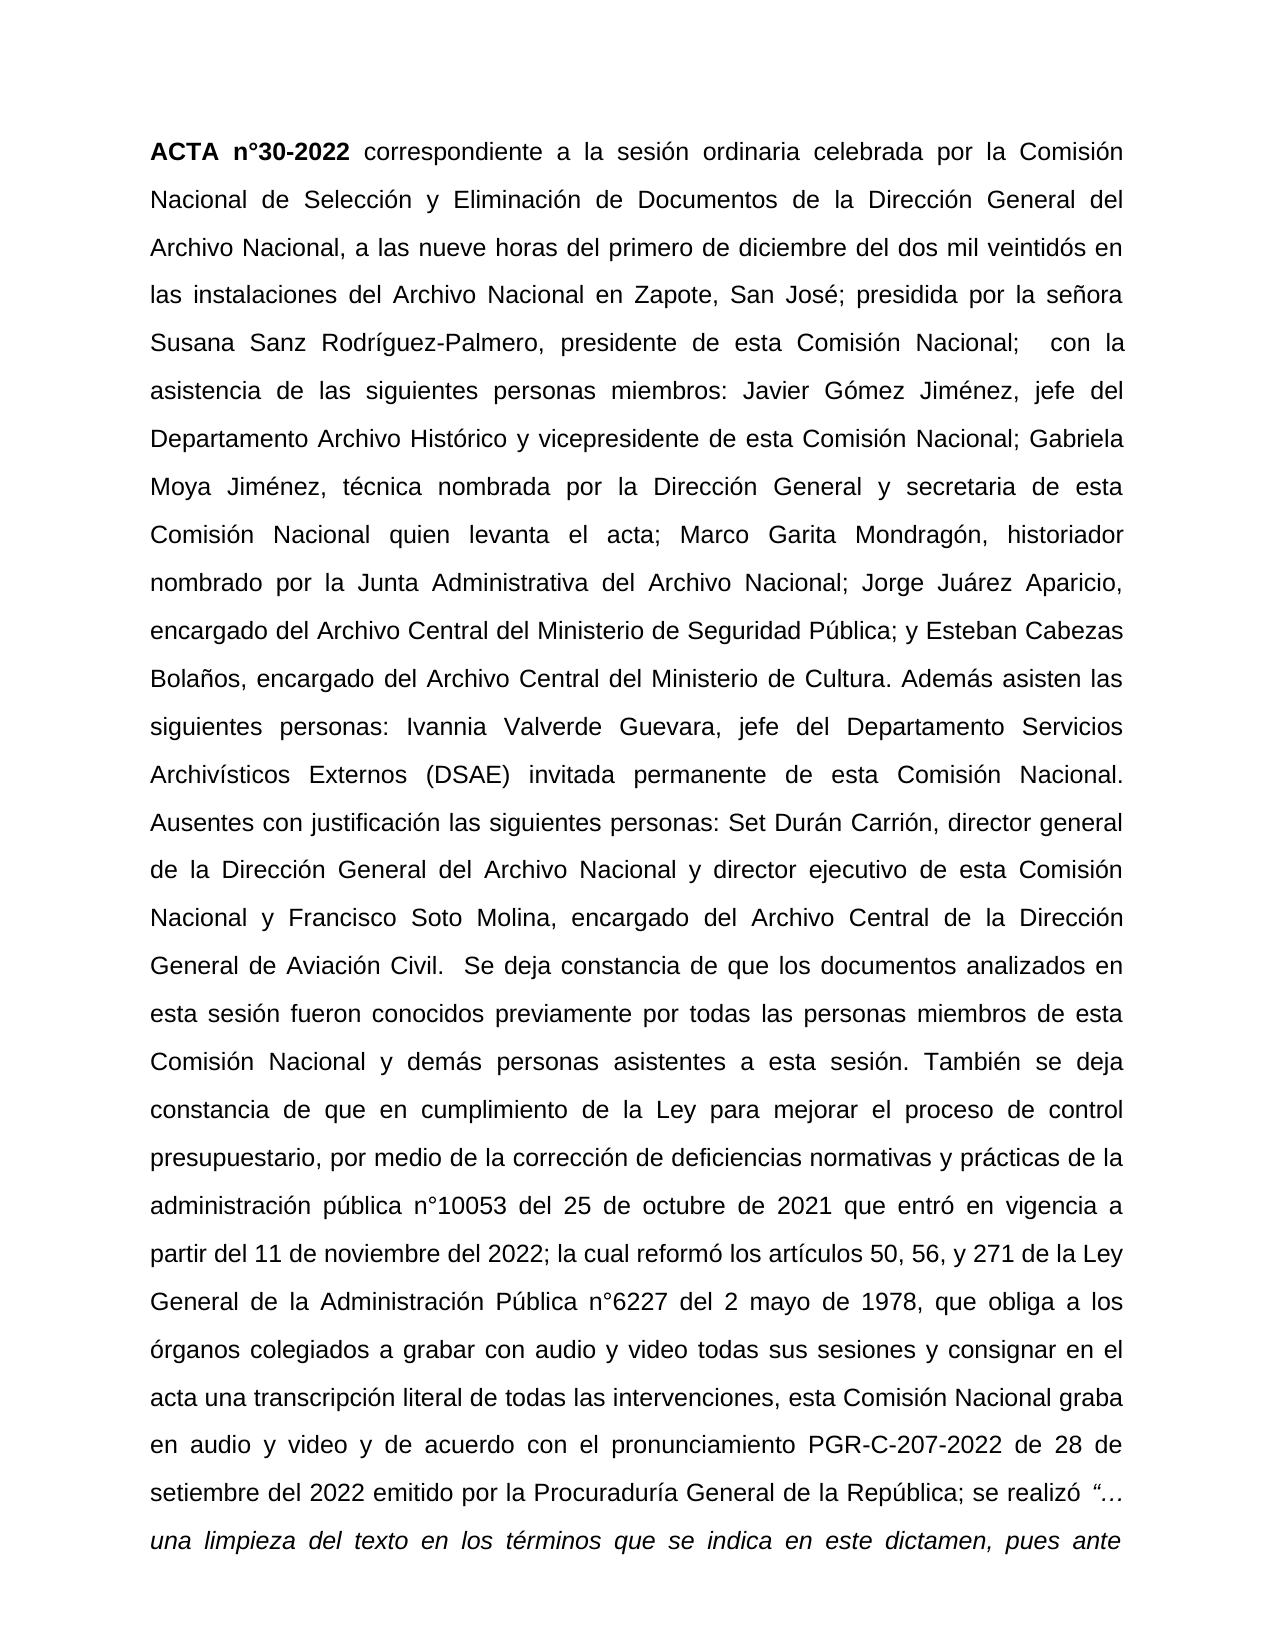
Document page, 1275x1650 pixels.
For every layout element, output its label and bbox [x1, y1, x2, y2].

title [150, 122, 1125, 1559]
